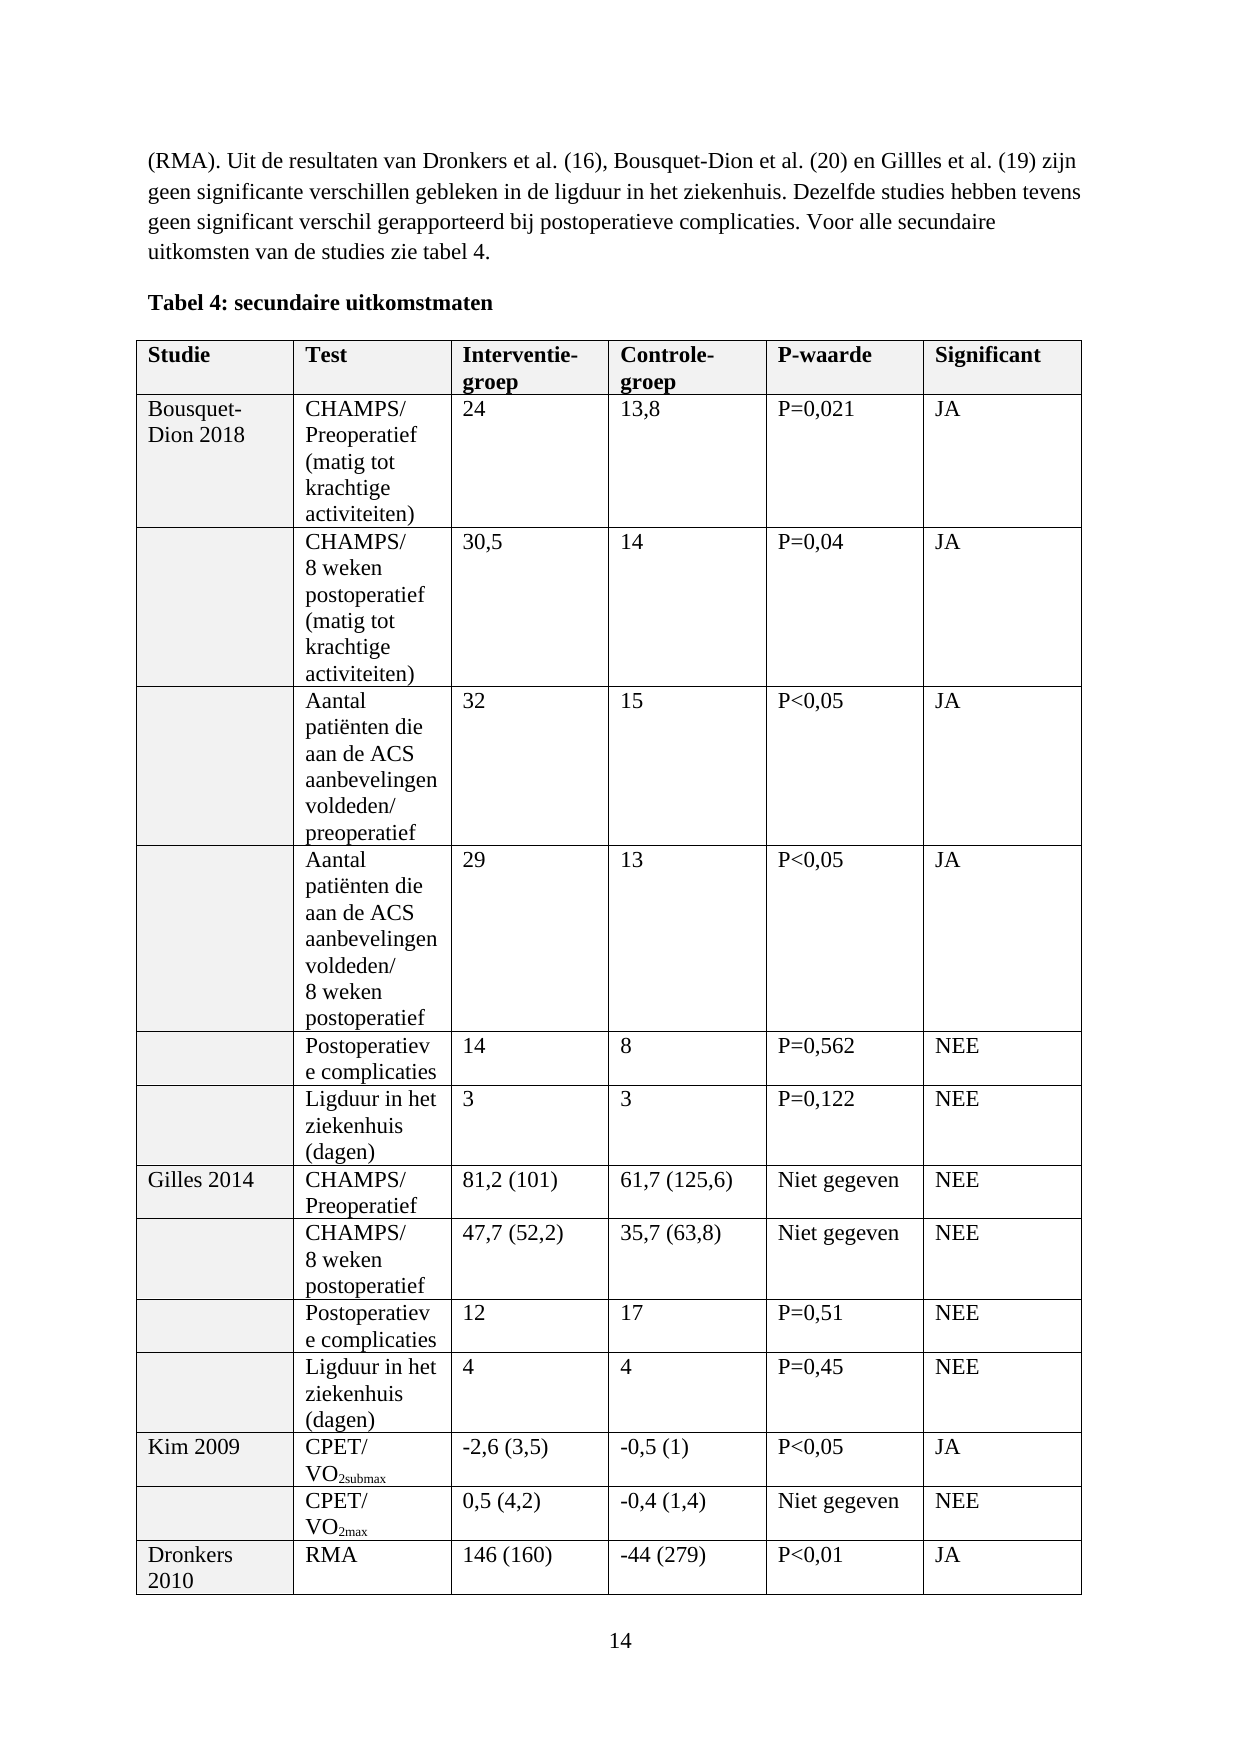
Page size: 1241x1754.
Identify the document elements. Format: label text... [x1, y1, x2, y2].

table_cell JA [924, 1541, 1081, 1593]
table_cell 14 [609, 528, 766, 686]
table_cell [137, 528, 293, 686]
table_cell 3 [609, 1086, 766, 1164]
table_cell 3 [452, 1086, 608, 1164]
table_cell Niet gegeven [767, 1487, 923, 1540]
table_cell NEE [924, 1032, 1081, 1084]
table_cell CPET/ VO2max [294, 1487, 451, 1540]
table_cell [137, 1487, 293, 1540]
table_cell P<0,05 [767, 1433, 923, 1486]
table_cell NEE [924, 1086, 1081, 1164]
table_cell 47,7 (52,2) [452, 1219, 608, 1298]
table_header P-waarde [767, 341, 923, 394]
table_cell Postoperatieve complicaties [294, 1300, 451, 1352]
table_cell 146 (160) [452, 1541, 608, 1593]
table_cell -0,5 (1) [609, 1433, 766, 1486]
table_cell P=0,51 [767, 1300, 923, 1352]
table_cell CHAMPS/ 8 weken postoperatief [294, 1219, 451, 1298]
table_cell Ligduur in het ziekenhuis (dagen) [294, 1353, 451, 1432]
table_cell -0,4 (1,4) [609, 1487, 766, 1540]
table_cell JA [924, 395, 1081, 527]
table_cell [137, 1032, 293, 1084]
table_cell CPET/ VO2submax [294, 1433, 451, 1486]
table_cell 61,7 (125,6) [609, 1166, 766, 1218]
table_cell 24 [452, 395, 608, 527]
table_cell [137, 687, 293, 845]
table_cell P<0,05 [767, 687, 923, 845]
table_cell P=0,021 [767, 395, 923, 527]
table_cell CHAMPS/ 8 weken postoperatief (matig tot krachtige activiteiten) [294, 528, 451, 686]
table_cell Dronkers 2010 [137, 1541, 293, 1593]
table_cell JA [924, 687, 1081, 845]
table_cell NEE [924, 1219, 1081, 1298]
table_cell P=0,562 [767, 1032, 923, 1084]
table_cell JA [924, 528, 1081, 686]
table_header Controle-groep [609, 341, 766, 394]
table_header Test [294, 341, 451, 394]
table_cell Bousquet-Dion 2018 [137, 395, 293, 527]
table_cell P=0,45 [767, 1353, 923, 1432]
table_cell [137, 1300, 293, 1352]
table_header Significant [924, 341, 1081, 394]
table_cell 32 [452, 687, 608, 845]
table_cell NEE [924, 1300, 1081, 1352]
table_cell [137, 1086, 293, 1164]
table_cell P=0,04 [767, 528, 923, 686]
table_cell 29 [452, 846, 608, 1031]
table_cell CHAMPS/ Preoperatief (matig tot krachtige activiteiten) [294, 395, 451, 527]
table_cell 8 [609, 1032, 766, 1084]
table_cell Postoperatieve complicaties [294, 1032, 451, 1084]
table_cell 15 [609, 687, 766, 845]
table_cell 35,7 (63,8) [609, 1219, 766, 1298]
table_cell 30,5 [452, 528, 608, 686]
table_cell 4 [452, 1353, 608, 1432]
table_cell [137, 1219, 293, 1298]
table_cell Niet gegeven [767, 1219, 923, 1298]
table_cell P<0,05 [767, 846, 923, 1031]
table_cell Ligduur in het ziekenhuis (dagen) [294, 1086, 451, 1164]
table_header Interventie-groep [452, 341, 608, 394]
table_cell 12 [452, 1300, 608, 1352]
table_header Studie [137, 341, 293, 394]
table_cell 13,8 [609, 395, 766, 527]
table_cell Aantal patiënten die aan de ACS aanbevelingen voldeden/ 8 weken postoperatief [294, 846, 451, 1031]
table_cell 14 [452, 1032, 608, 1084]
table_cell JA [924, 1433, 1081, 1486]
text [148, 148, 1093, 264]
table_cell 4 [609, 1353, 766, 1432]
table_cell NEE [924, 1353, 1081, 1432]
table_cell 13 [609, 846, 766, 1031]
table_cell [137, 1353, 293, 1432]
table_cell JA [924, 846, 1081, 1031]
table_cell -44 (279) [609, 1541, 766, 1593]
table_cell NEE [924, 1487, 1081, 1540]
table_cell 0,5 (4,2) [452, 1487, 608, 1540]
text Tabel 4: secundaire uitkomstmaten [148, 289, 1093, 316]
table_cell Gilles 2014 [137, 1166, 293, 1218]
table_cell P<0,01 [767, 1541, 923, 1593]
table_cell Niet gegeven [767, 1166, 923, 1218]
table_cell RMA [294, 1541, 451, 1593]
table_cell P=0,122 [767, 1086, 923, 1164]
table_cell 81,2 (101) [452, 1166, 608, 1218]
table_cell 17 [609, 1300, 766, 1352]
table_cell [137, 846, 293, 1031]
table_cell NEE [924, 1166, 1081, 1218]
table_cell -2,6 (3,5) [452, 1433, 608, 1486]
table_cell Aantal patiënten die aan de ACS aanbevelingen voldeden/ preoperatief [294, 687, 451, 845]
table_cell Kim 2009 [137, 1433, 293, 1486]
table_cell CHAMPS/ Preoperatief [294, 1166, 451, 1218]
